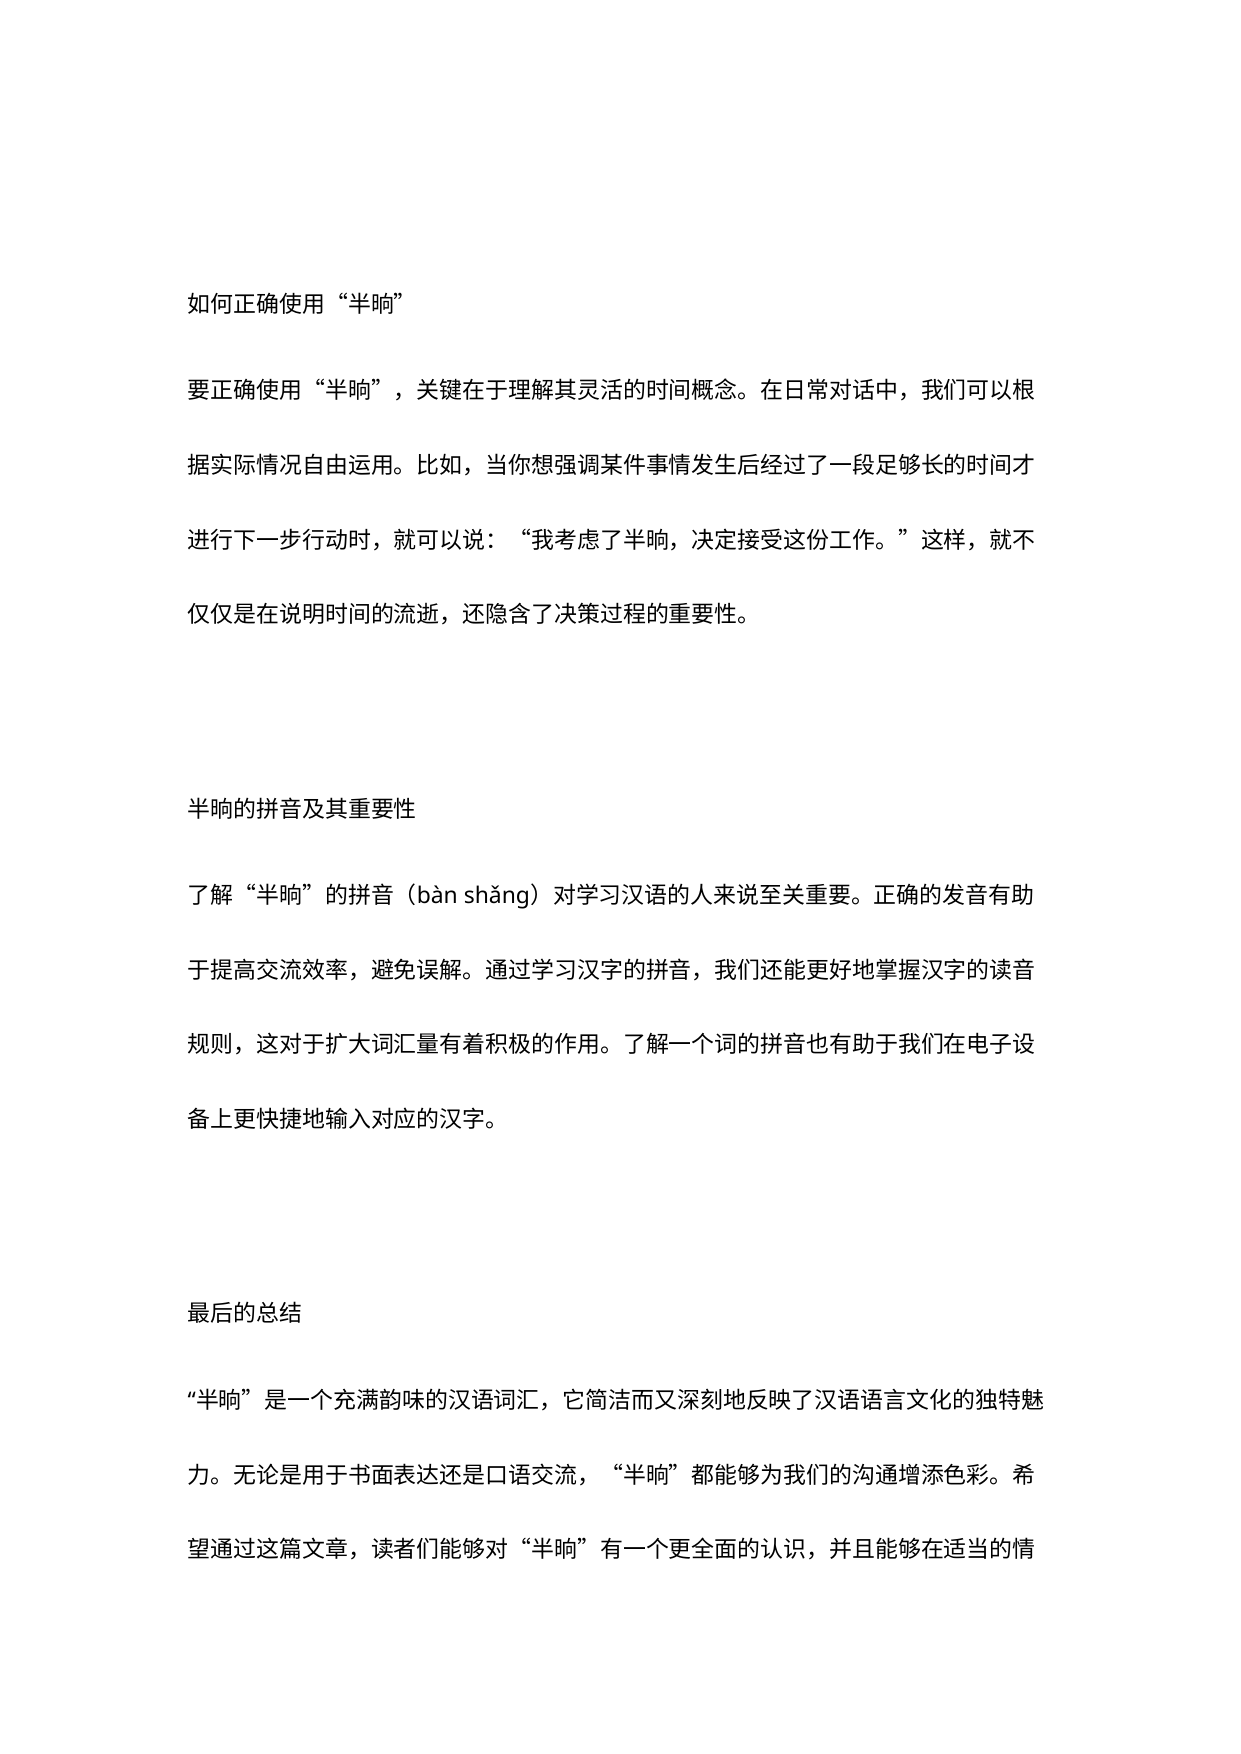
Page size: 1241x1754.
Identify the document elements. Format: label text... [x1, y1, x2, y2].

text 了解“半晌”的拼音（bàn shǎng）对学习汉语的人来说至关重要。正确的发音有助于提高交流效率，避免误解。通过学习汉字的拼音，我们还能更好地掌握汉字的读音规则，这对于扩大词汇量有着积极的作用。了解一个词的拼音也有助于我们在电子设备上更快捷地输入对应的汉字。 [187, 861, 1053, 1150]
text 要正确使用“半晌”，关键在于理解其灵活的时间概念。在日常对话中，我们可以根据实际情况自由运用。比如，当你想强调某件事情发生后经过了一段足够长的时间才进行下一步行动时，就可以说：“我考虑了半晌，决定接受这份工作。”这样，就不仅仅是在说明时间的流逝，还隐含了决策过程的重要性。 [187, 356, 1053, 645]
text 最后的总结 [187, 1279, 1053, 1344]
text 半晌的拼音及其重要性 [187, 774, 1053, 839]
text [187, 1366, 1053, 1580]
text 如何正确使用“半晌” [187, 270, 1053, 335]
